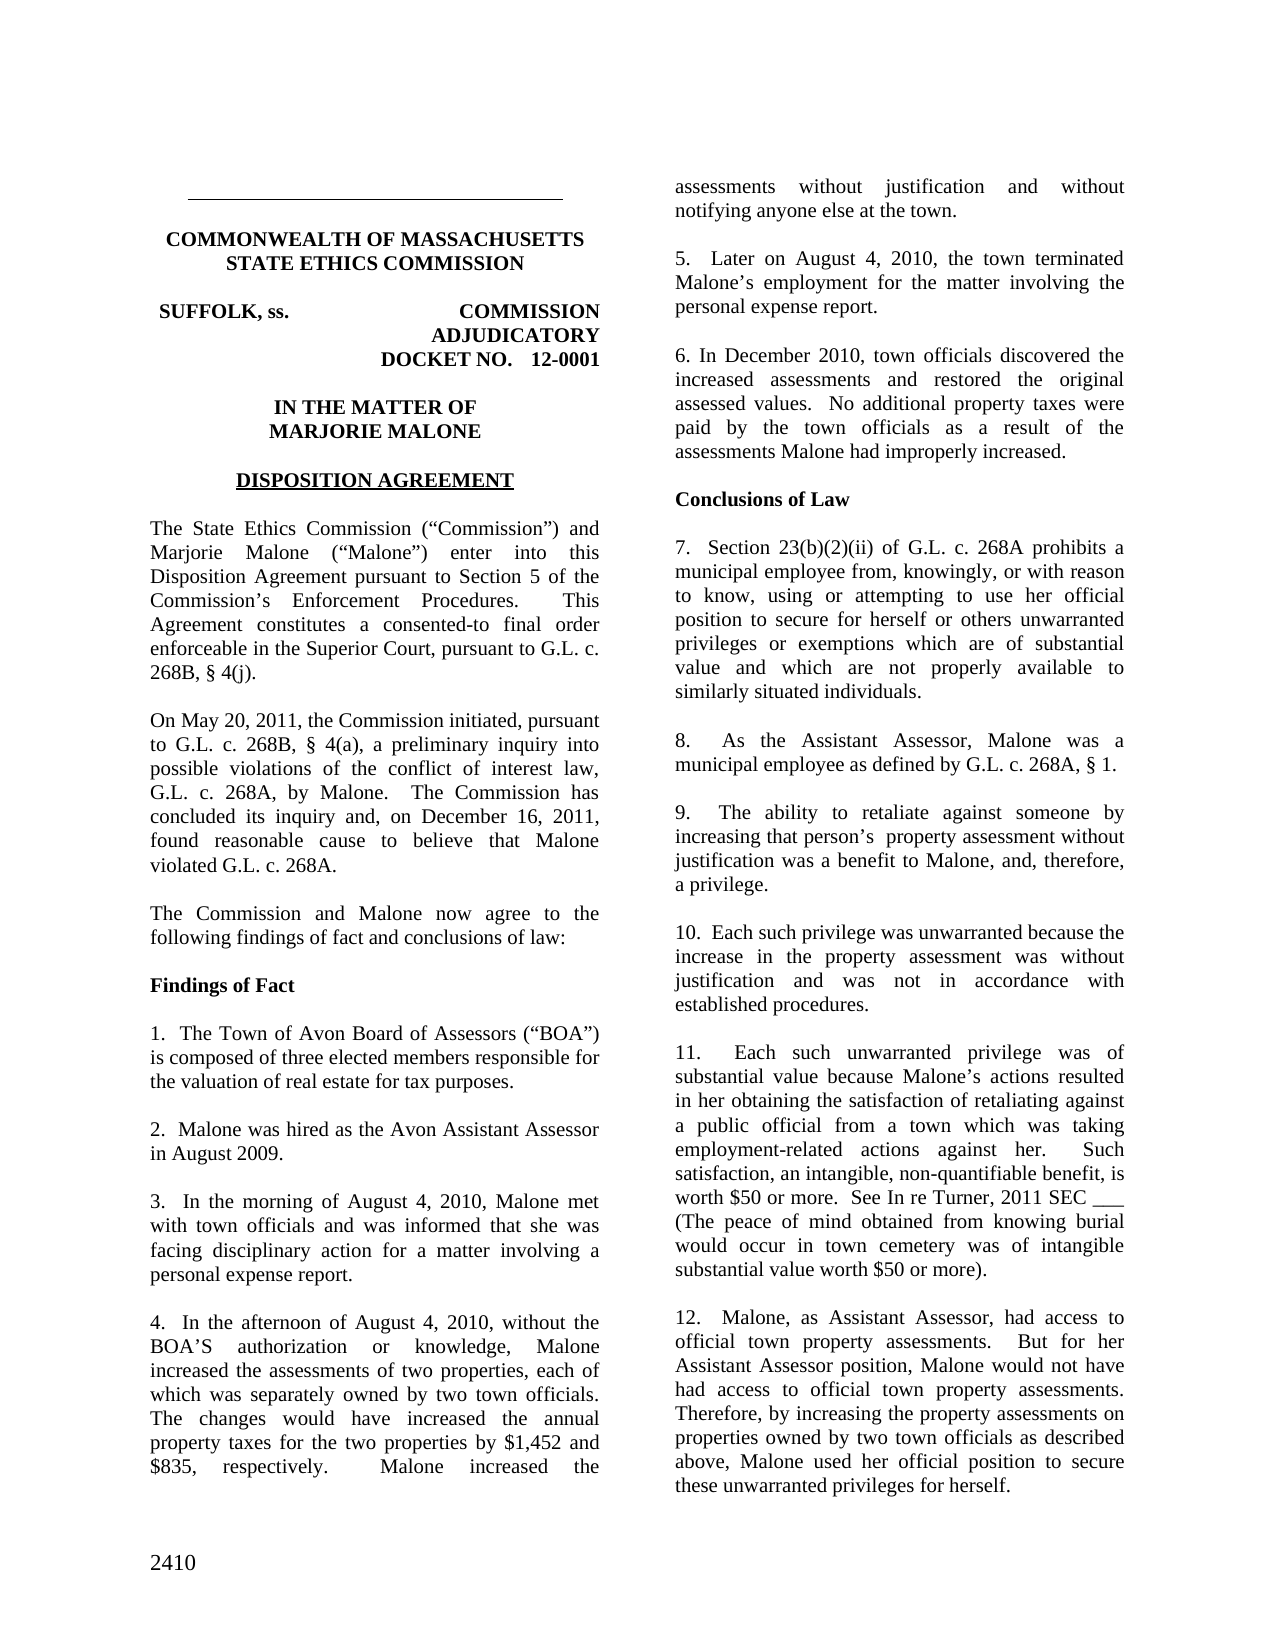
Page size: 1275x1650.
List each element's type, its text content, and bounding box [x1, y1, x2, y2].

text 12. Malone, as Assistant Assessor, had access to official town property assessments. But for her Assistant Assessor position, Malone would not have had access to official town property assessments. Therefore, by increasing the property assessments on properties owned by two town officials as described above, Malone used her official position to secure these unwarranted privileges for herself. [675, 1305, 1125, 1497]
text 10. Each such privilege was unwarranted because the increase in the property assessment was without justification and was not in accordance with established procedures. [675, 920, 1125, 1016]
text MARJORIE MALONE [150, 419, 600, 443]
text SUFFOLK, ss. COMMISSION ADJUDICATORY DOCKET NO. 12-0001 [150, 299, 600, 371]
text 5. Later on August 4, 2010, the town terminated Malone’s employment for the matter involving the personal expense report. [675, 246, 1125, 318]
text 1. The Town of Avon Board of Assessors (“BOA”) is composed of three elected members responsible for the valuation of real estate for tax purposes. [150, 1021, 600, 1093]
text Findings of Fact [150, 973, 600, 997]
text 7. Section 23(b)(2)(ii) of G.L. c. 268A prohibits a municipal employee from, knowingly, or with reason to know, using or attempting to use her official position to secure for herself or others unwarranted privileges or exemptions which are of substantial value and which are not properly available to similarly situated individuals. [675, 535, 1125, 703]
text Conclusions of Law [675, 487, 1125, 511]
text 4. In the afternoon of August 4, 2010, without the BOA’S authorization or knowledge, Malone increased the assessments of two properties, each of which was separately owned by two town officials. The changes would have increased the annual property taxes for the two properties by $1,452 and $835, respectively. Malone increased the assessments without justification and without notifying anyone else at the town. [150, 1310, 600, 1478]
text COMMONWEALTH OF MASSACHUSETTS [150, 227, 600, 251]
text 11. Each such unwarranted privilege was of substantial value because Malone’s actions resulted in her obtaining the satisfaction of retaliating against a public official from a town which was taking employment-related actions against her. Such satisfaction, an intangible, non-quantifiable benefit, is worth $50 or more. See In re Turner, 2011 SEC ___ (The peace of mind obtained from knowing burial would occur in town cemetery was of intangible substantial value worth $50 or more). [675, 1040, 1125, 1281]
text The Commission and Malone now agree to the following findings of fact and conclusions of law: [150, 901, 600, 949]
text IN THE MATTER OF [150, 395, 600, 419]
text The State Ethics Commission (“Commission”) and Marjorie Malone (“Malone”) enter into this Disposition Agreement pursuant to Section 5 of the Commission’s Enforcement Procedures. This Agreement constitutes a consented-to final order enforceable in the Superior Court, pursuant to G.L. c. 268B, § 4(j). [150, 516, 600, 684]
text On May 20, 2011, the Commission initiated, pursuant to G.L. c. 268B, § 4(a), a preliminary inquiry into possible violations of the conflict of interest law, G.L. c. 268A, by Malone. The Commission has concluded its inquiry and, on December 16, 2011, found reasonable cause to believe that Malone violated G.L. c. 268A. [150, 708, 600, 877]
text 8. As the Assistant Assessor, Malone was a municipal employee as defined by G.L. c. 268A, § 1. [675, 727, 1125, 776]
text 9. The ability to retaliate against someone by increasing that person’s property assessment without justification was a benefit to Malone, and, therefore, a privilege. [675, 800, 1125, 896]
text 6. In December 2010, town officials discovered the increased assessments and restored the original assessed values. No additional property taxes were paid by the town officials as a result of the assessments Malone had improperly increased. [675, 342, 1125, 463]
text 2. Malone was hired as the Avon Assistant Assessor in August 2009. [150, 1117, 600, 1165]
text DISPOSITION AGREEMENT [150, 467, 600, 492]
text STATE ETHICS COMMISSION [150, 251, 600, 275]
text 3. In the morning of August 4, 2010, Malone met with town officials and was informed that she was facing disciplinary action for a matter involving a personal expense report. [150, 1189, 600, 1286]
